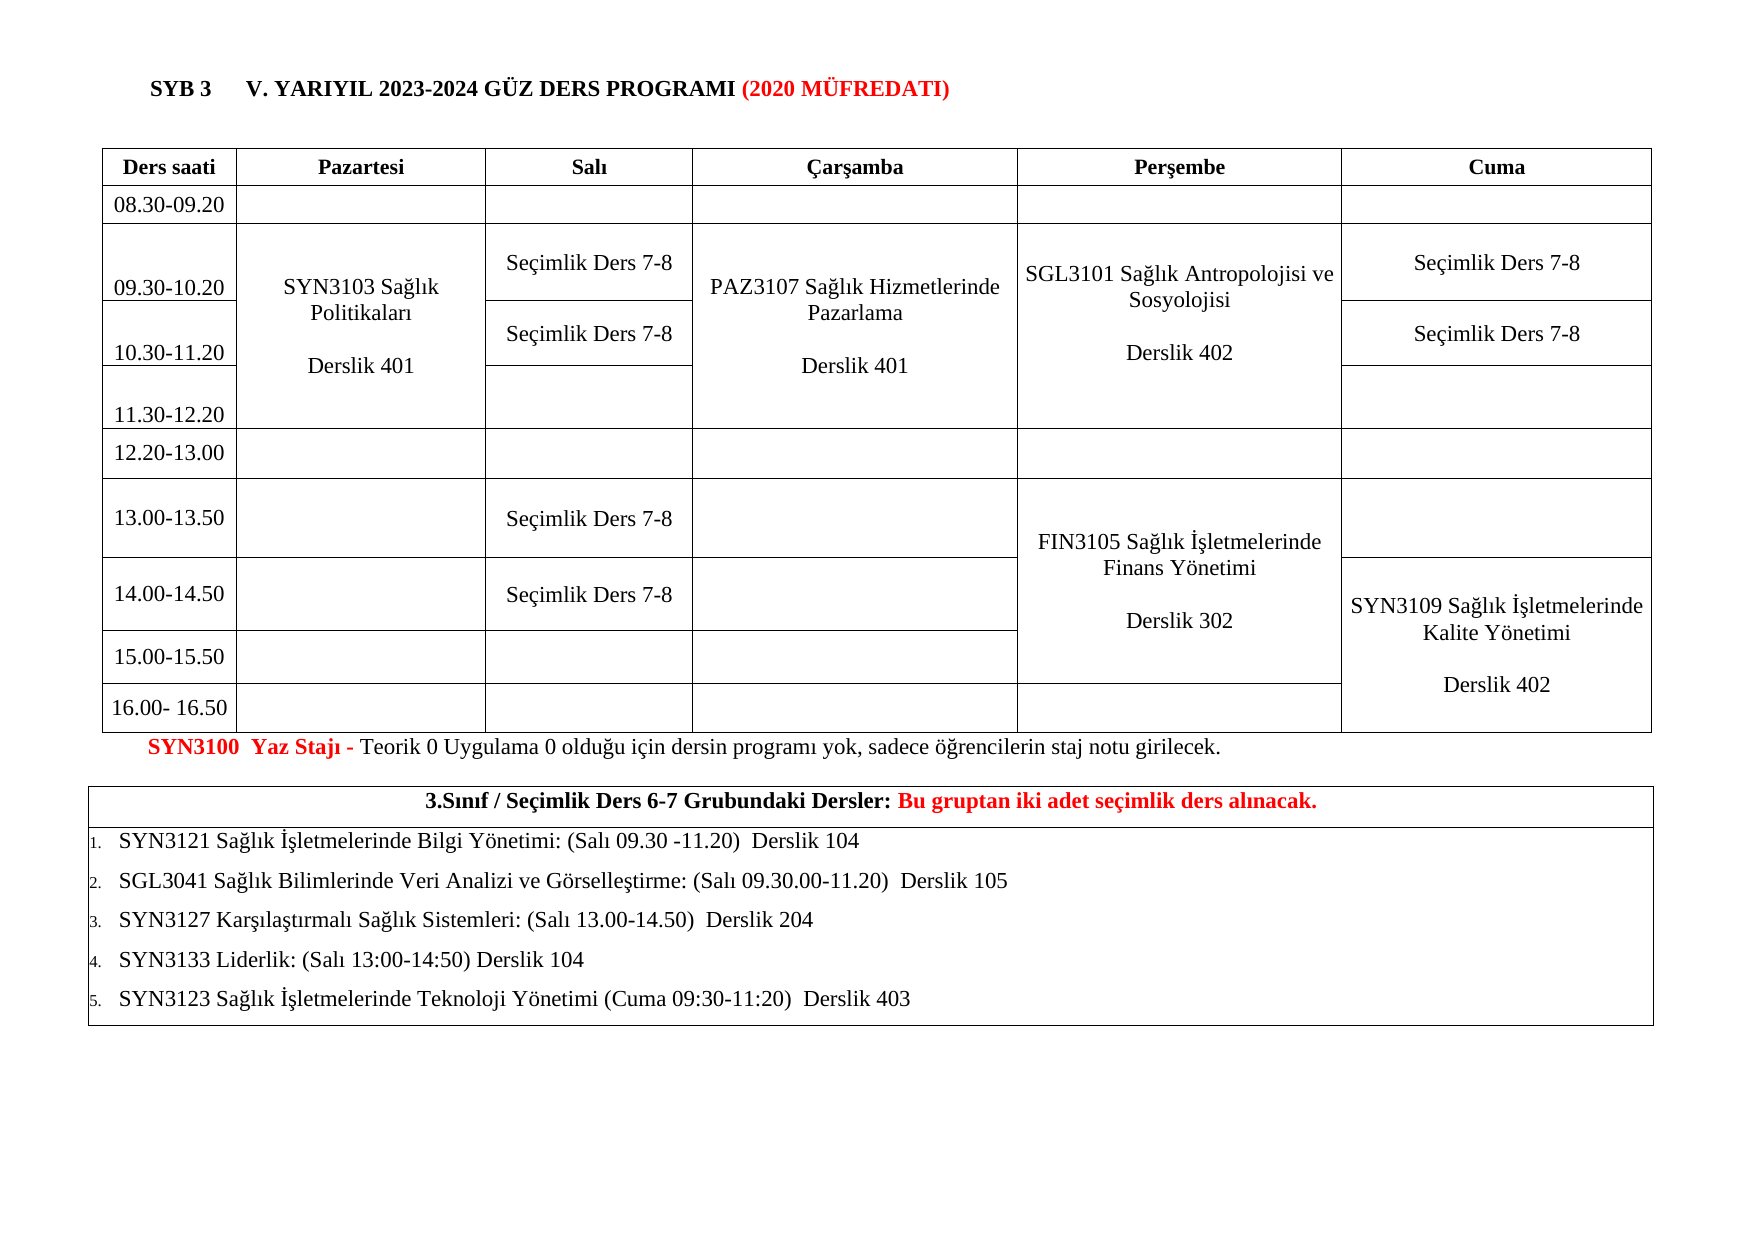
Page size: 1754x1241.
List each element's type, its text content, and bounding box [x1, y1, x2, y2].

table_cell Seçimlik Ders 7-8 [486, 558, 692, 630]
table_cell 08.30-09.20 [103, 186, 236, 223]
table_cell Seçimlik Ders 7-8 [486, 301, 692, 365]
table_cell [693, 631, 1017, 683]
table_cell 10.30-11.20 [103, 301, 236, 365]
table_header Pazartesi [237, 149, 485, 185]
table_cell [693, 684, 1017, 732]
table_cell Seçimlik Ders 7-8 [486, 479, 692, 557]
table_cell [693, 558, 1017, 630]
table_cell Seçimlik Ders 7-8 [1342, 301, 1651, 365]
text SYN3100 Yaz Stajı - Teorik 0 Uygulama 0 olduğu için dersin programı yok, sadece öğrencilerin staj notu girilecek. [148, 733, 1606, 760]
table_cell [486, 429, 692, 478]
table_header Cuma [1342, 149, 1651, 185]
table_cell [693, 429, 1017, 478]
table_cell FIN3105 Sağlık İşletmelerinde Finans Yönetimi Derslik 302 [1018, 479, 1341, 683]
table_cell [1018, 429, 1341, 478]
table_cell [237, 479, 485, 557]
table_cell SGL3101 Sağlık Antropolojisi ve Sosyolojisi Derslik 402 [1018, 224, 1341, 428]
table_cell SYN3103 Sağlık Politikaları Derslik 401 [237, 224, 485, 428]
table_cell [1342, 479, 1651, 557]
table_cell [1018, 186, 1341, 223]
table_cell 11.30-12.20 [103, 366, 236, 428]
table_cell [237, 631, 485, 683]
table_cell [693, 186, 1017, 223]
table_cell 09.30-10.20 [103, 224, 236, 300]
table_cell Seçimlik Ders 7-8 [1342, 224, 1651, 300]
table_header Perşembe [1018, 149, 1341, 185]
table_cell 13.00-13.50 [103, 479, 236, 557]
table_cell SYN3121 Sağlık İşletmelerinde Bilgi Yönetimi: (Salı 09.30 -11.20) Derslik 104 SGL3041 Sağlık Bilimlerinde Veri Analizi ve Görselleştirme: (Salı 09.30.00-11.20) Derslik 105 SYN3127 Karşılaştırmalı Sağlık Sistemleri: (Salı 13.00-14.50) Derslik 204 SYN3133 Liderlik: (Salı 13:00-14:50) Derslik 104 SYN3123 Sağlık İşletmelerinde Teknoloji Yönetimi (Cuma 09:30-11:20) Derslik 403 [89, 828, 1653, 1025]
table_cell 15.00-15.50 [103, 631, 236, 683]
table_cell [1018, 684, 1341, 732]
table_cell [1342, 429, 1651, 478]
table_cell [486, 366, 692, 428]
table_cell [237, 558, 485, 630]
table_header Salı [486, 149, 692, 185]
table_cell [237, 684, 485, 732]
table_header Çarşamba [693, 149, 1017, 185]
table_cell 12.20-13.00 [103, 429, 236, 478]
table_cell [486, 631, 692, 683]
table_cell 14.00-14.50 [103, 558, 236, 630]
table_cell [1342, 186, 1651, 223]
table_cell [237, 186, 485, 223]
table_cell [1342, 366, 1651, 428]
table_cell SYN3109 Sağlık İşletmelerinde Kalite Yönetimi Derslik 402 [1342, 558, 1651, 732]
table_cell Seçimlik Ders 7-8 [486, 224, 692, 300]
table_cell [237, 429, 485, 478]
table_cell 16.00- 16.50 [103, 684, 236, 732]
table_header 3.Sınıf / Seçimlik Ders 6-7 Grubundaki Dersler: Bu gruptan iki adet seçimlik ders alınacak. [89, 787, 1653, 827]
table_cell [486, 186, 692, 223]
table_cell [693, 479, 1017, 557]
table_cell PAZ3107 Sağlık Hizmetlerinde Pazarlama Derslik 401 [693, 224, 1017, 428]
table_header Ders saati [103, 149, 236, 185]
table_cell [486, 684, 692, 732]
